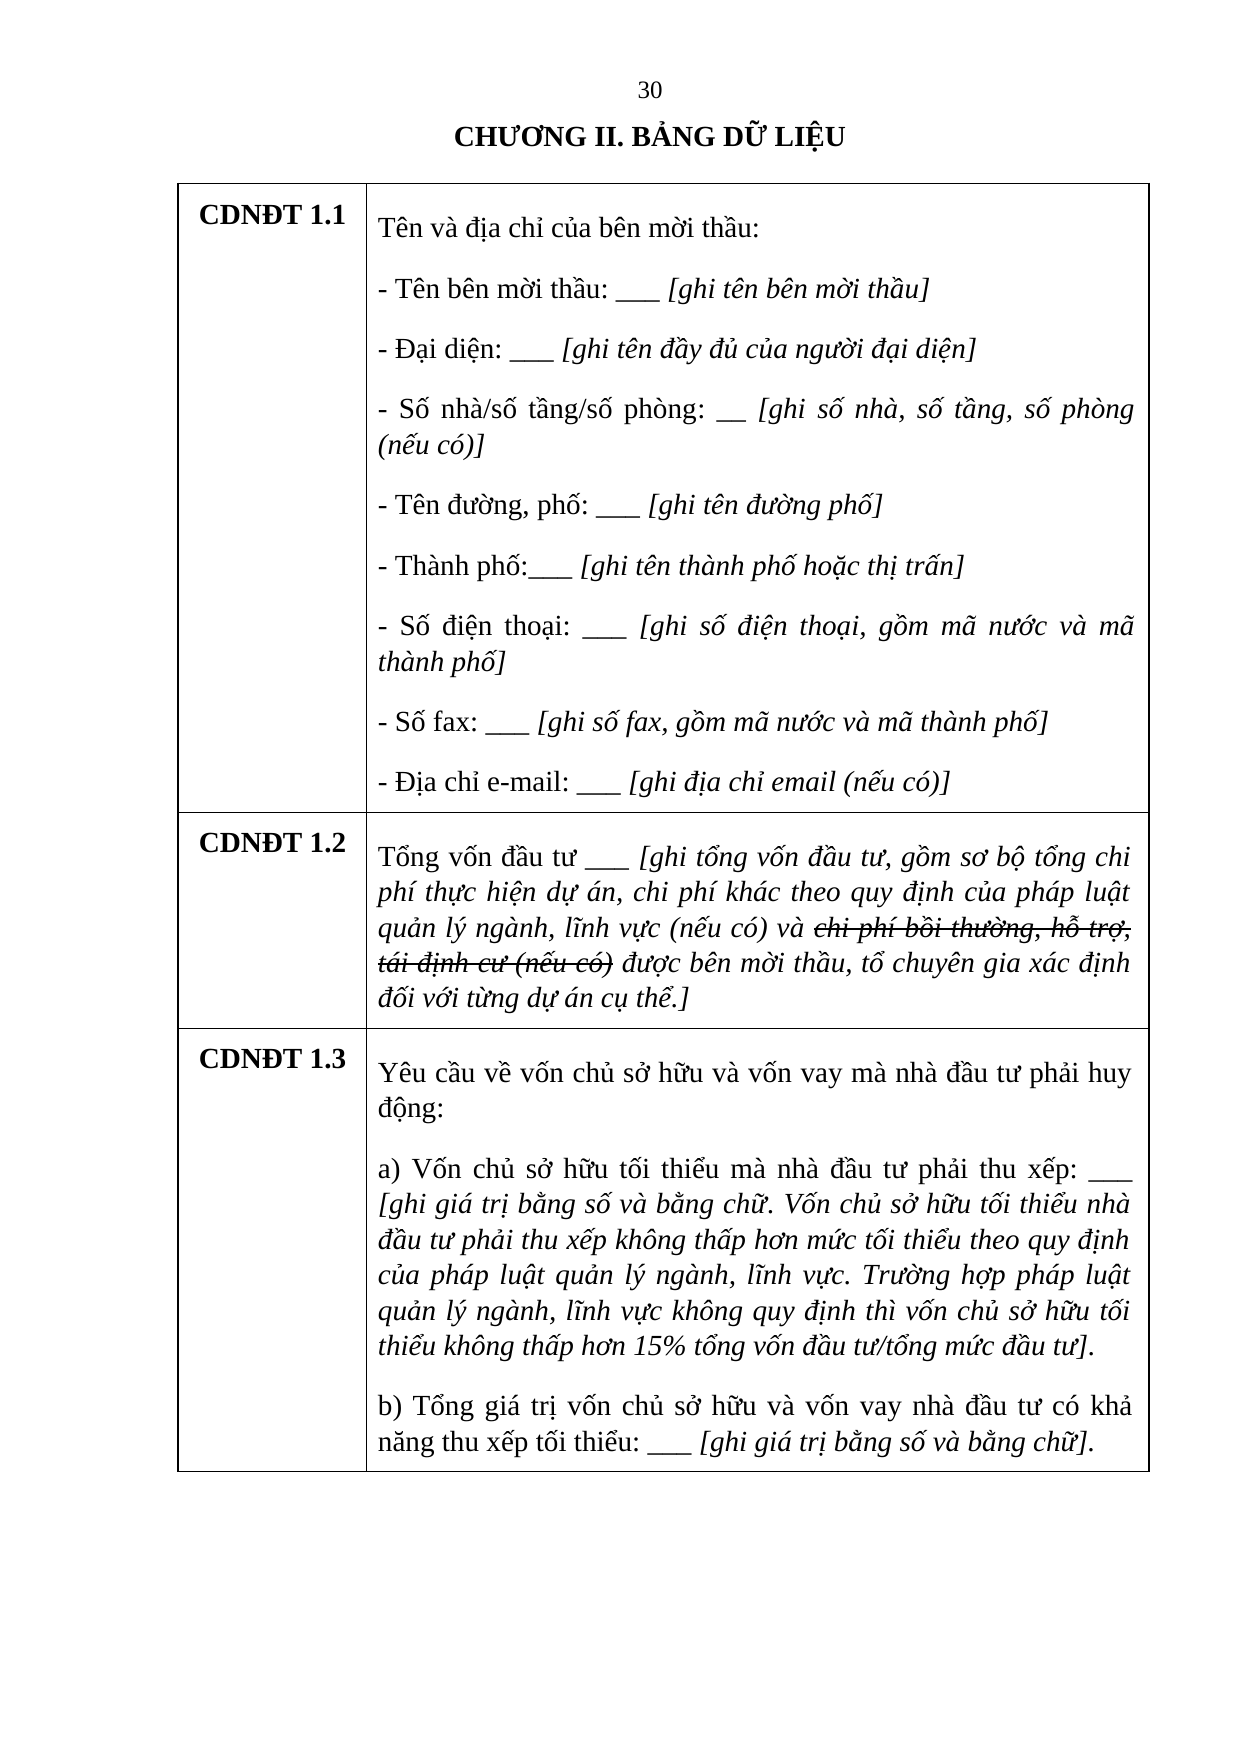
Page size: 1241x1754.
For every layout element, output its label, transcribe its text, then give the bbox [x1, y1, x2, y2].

table_header CDNĐT 1.1 [179, 184, 366, 811]
table_header Tên và địa chỉ của bên mời thầu: - Tên bên mời thầu: ___ [ghi tên bên mời thầu] - Đại diện: ___ [ghi tên đầy đủ của người đại diện] - Số nhà/số tầng/số phòng: __ [ghi số nhà, số tầng, số phòng (nếu có)] - Tên đường, phố: ___ [ghi tên đường phố] - Thành phố:___ [ghi tên thành phố hoặc thị trấn] - Số điện thoại: ___ [ghi số điện thoại, gồm mã nước và mã thành phố] - Số fax: ___ [ghi số fax, gồm mã nước và mã thành phố] - Địa chỉ e-mail: ___ [ghi địa chỉ email (nếu có)] [367, 184, 1148, 811]
table_cell CDNĐT 1.3 [179, 1029, 366, 1471]
table_cell Yêu cầu về vốn chủ sở hữu và vốn vay mà nhà đầu tư phải huy động: a) Vốn chủ sở hữu tối thiểu mà nhà đầu tư phải thu xếp: ___ [ghi giá trị bằng số và bằng chữ. Vốn chủ sở hữu tối thiểu nhà đầu tư phải thu xếp không thấp hơn mức tối thiểu theo quy định của pháp luật quản lý ngành, lĩnh vực. Trường hợp pháp luật quản lý ngành, lĩnh vực không quy định thì vốn chủ sở hữu tối thiểu không thấp hơn 15% tổng vốn đầu tư/tổng mức đầu tư]. b) Tổng giá trị vốn chủ sở hữu và vốn vay nhà đầu tư có khả năng thu xếp tối thiểu: ___ [ghi giá trị bằng số và bằng chữ]. [367, 1029, 1148, 1471]
table_cell Tổng vốn đầu tư ___ [ghi tổng vốn đầu tư, gồm sơ bộ tổng chi phí thực hiện dự án, chi phí khác theo quy định của pháp luật quản lý ngành, lĩnh vực (nếu có) và chi phí bồi thường, hỗ trợ, tái định cư (nếu có) được bên mời thầu, tổ chuyên gia xác định đối với từng dự án cụ thể.] [367, 813, 1148, 1027]
text CHƯƠNG II. BẢNG DỮ LIỆU [177, 118, 1122, 153]
table_cell CDNĐT 1.2 [179, 813, 366, 1027]
